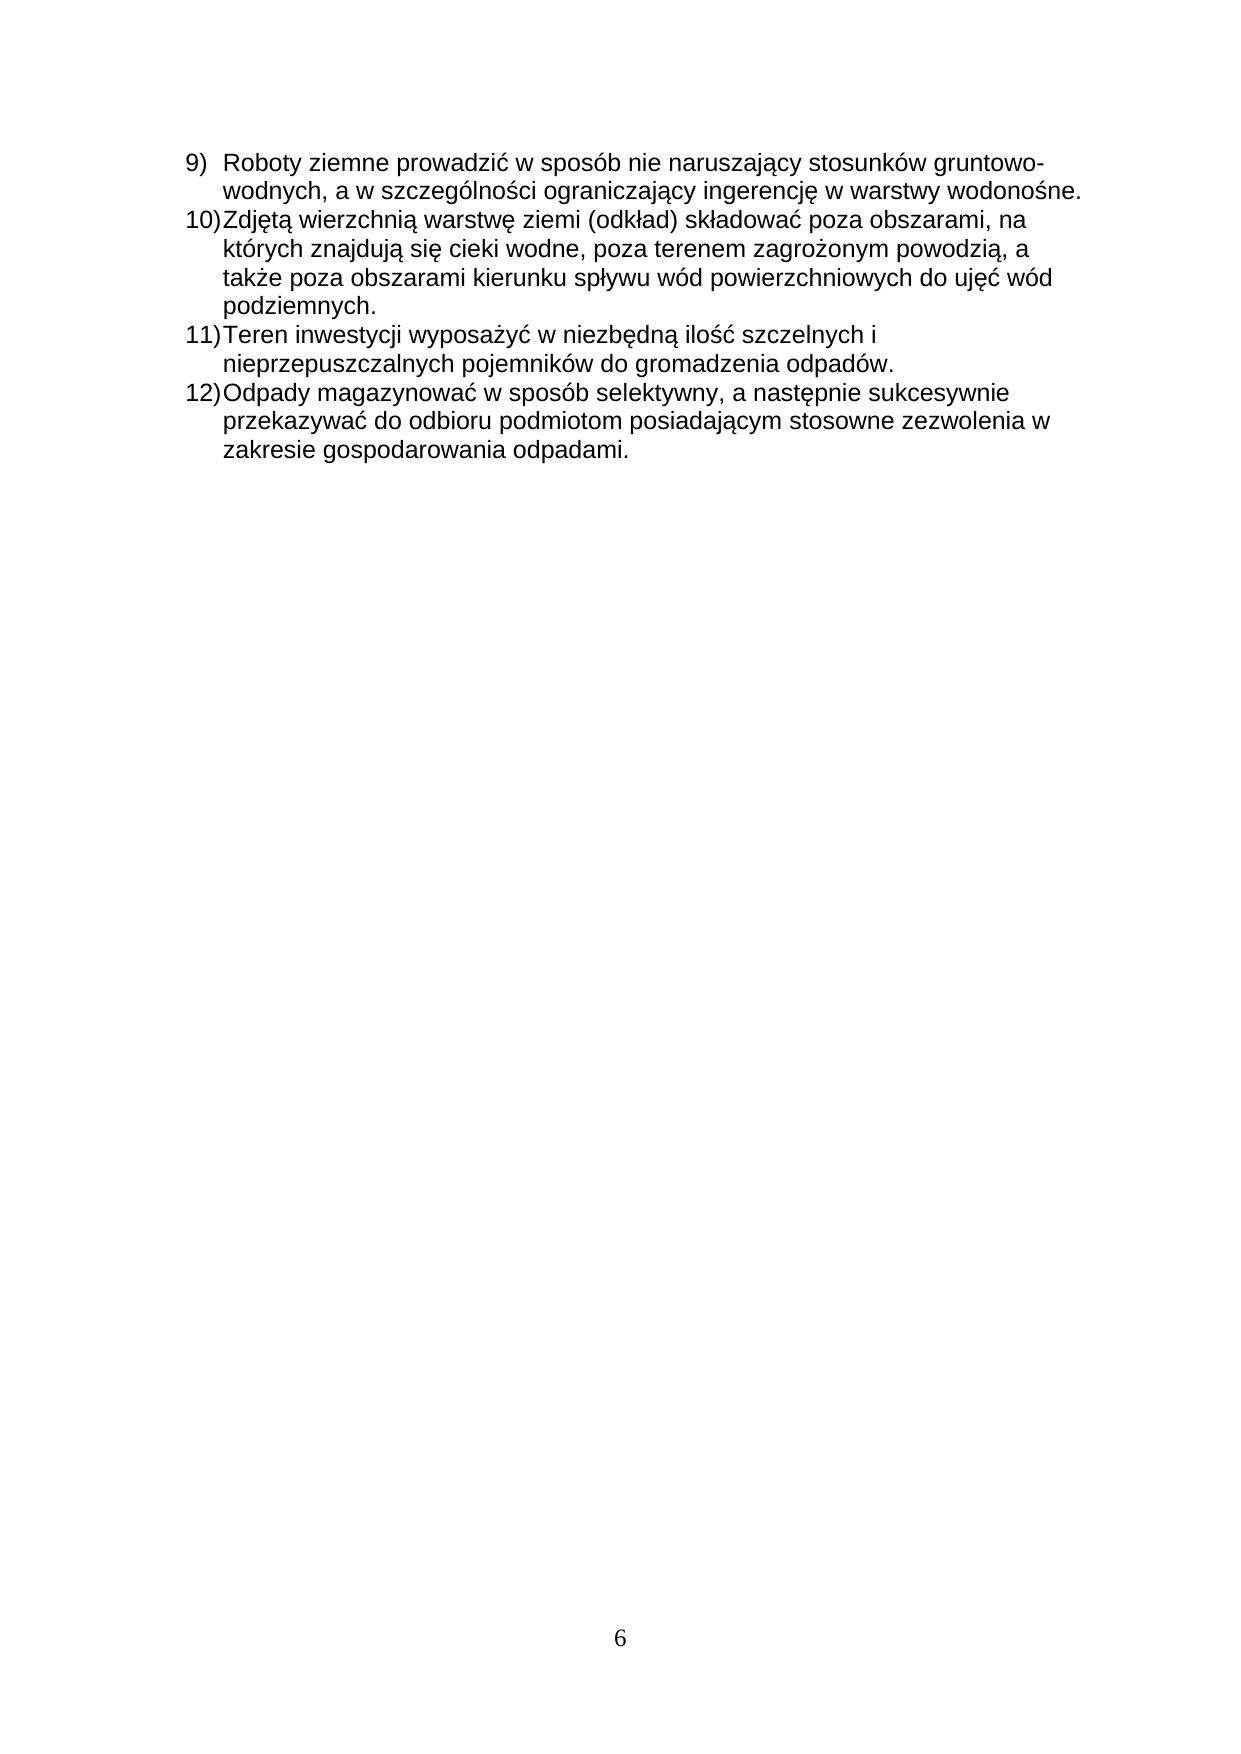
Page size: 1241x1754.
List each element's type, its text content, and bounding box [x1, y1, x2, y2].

list Roboty ziemne prowadzić w sposób nie naruszający stosunków gruntowo-wodnych, a w szczególności ograniczający ingerencję w warstwy wodonośne. [185, 148, 1093, 205]
list Teren inwestycji wyposażyć w niezbędną ilość szczelnych i nieprzepuszczalnych pojemników do gromadzenia odpadów. [185, 320, 1093, 378]
list Zdjętą wierzchnią warstwę ziemi (odkład) składować poza obszarami, na których znajdują się cieki wodne, poza terenem zagrożonym powodzią, a także poza obszarami kierunku spływu wód powierzchniowych do ujęć wód podziemnych. [185, 205, 1093, 320]
list Odpady magazynować w sposób selektywny, a następnie sukcesywnie przekazywać do odbioru podmiotom posiadającym stosowne zezwolenia w zakresie gospodarowania odpadami. [185, 378, 1093, 464]
